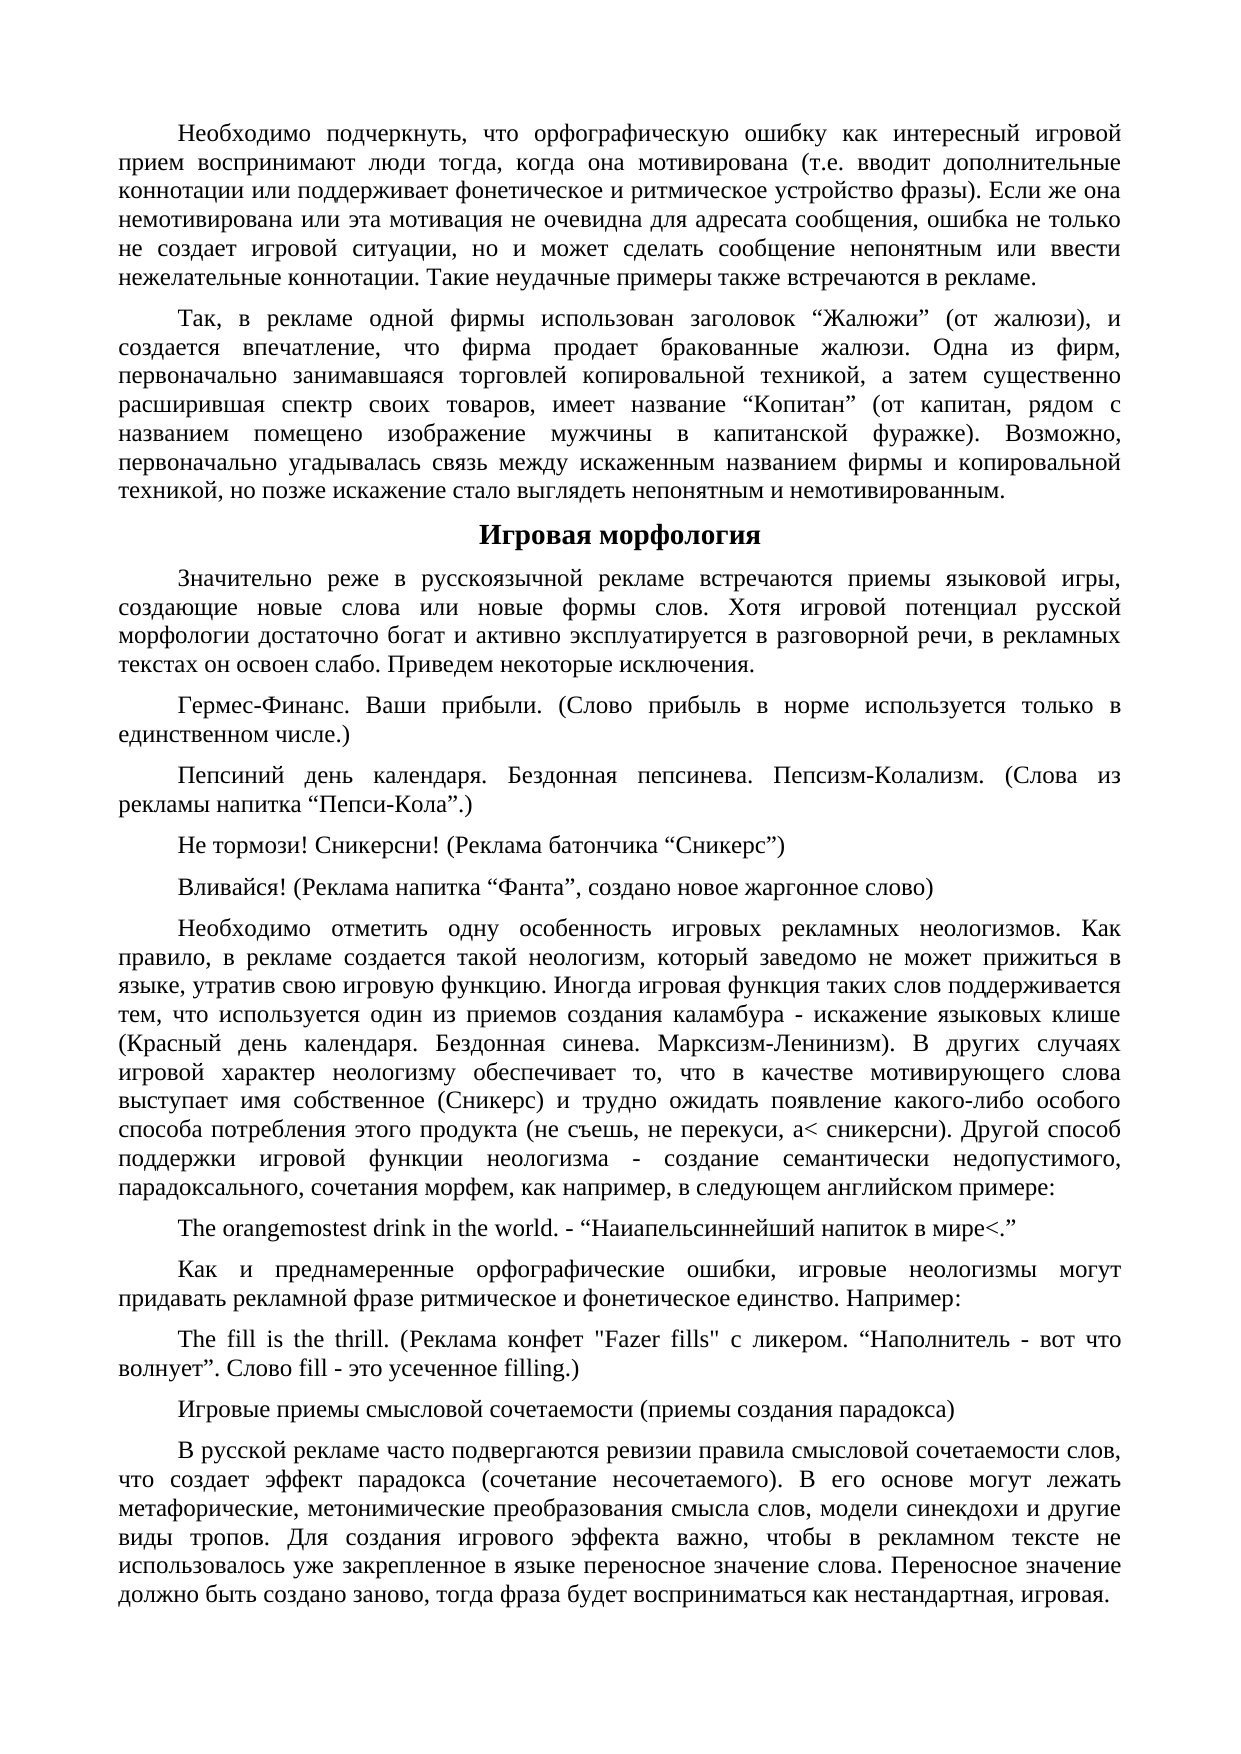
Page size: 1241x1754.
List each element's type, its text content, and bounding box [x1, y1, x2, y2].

text Вливайся! (Реклама напитка “Фанта”, создано новое жаргонное слово) [118, 872, 1122, 900]
text Необходимо подчеркнуть, что орфографическую ошибку как интересный игровой прием воспринимают люди тогда, когда она мотивирована (т.е. вводит дополнительные коннотации или поддерживает фонетическое и ритмическое устройство фразы). Если же она немотивирована или эта мотивация не очевидна для адресата сообщения, ошибка не только не создает игровой ситуации, но и может сделать сообщение непонятным или ввести нежелательные коннотации. Такие неудачные примеры также встречаются в рекламе. [118, 118, 1122, 291]
text Игровые приемы смысловой сочетаемости (приемы создания парадокса) [118, 1394, 1122, 1423]
text Значительно реже в русскоязычной рекламе встречаются приемы языковой игры, создающие новые слова или новые формы слов. Хотя игровой потенциал русской морфологии достаточно богат и активно эксплуатируется в разговорной речи, в рекламных текстах он освоен слабо. Приведем некоторые исключения. [118, 563, 1122, 678]
text В русской рекламе часто подвергаются ревизии правила смысловой сочетаемости слов, что создает эффект парадокса (сочетание несочетаемого). В его основе могут лежать метафорические, метонимические преобразования смысла слов, модели синекдохи и другие виды тропов. Для создания игрового эффекта важно, чтобы в рекламном тексте не использовалось уже закрепленное в языке переносное значение слова. Переносное значение должно быть создано заново, тогда фраза будет восприниматься как нестандартная, игровая. [118, 1435, 1122, 1608]
text The fill is the thrill. (Реклама конфет "Fazer fills" с ликером. “Наполнитель - вот что волнует”. Слово fill - это усеченное filling.) [118, 1324, 1122, 1382]
text Игровая морфология [118, 517, 1122, 550]
text Гермес-Финанс. Ваши прибыли. (Слово прибыль в норме используется только в единственном числе.) [118, 690, 1122, 748]
text Необходимо отметить одну особенность игровых рекламных неологизмов. Как правило, в рекламе создается такой неологизм, который заведомо не может прижиться в языке, утратив свою игровую функцию. Иногда игровая функция таких слов поддерживается тем, что используется один из приемов создания каламбура - искажение языковых клише (Красный день календаря. Бездонная синева. Марксизм-Ленинизм). В других случаях игровой характер неологизму обеспечивает то, что в качестве мотивирующего слова выступает имя собственное (Сникерс) и трудно ожидать появление какого-либо особого способа потребления этого продукта (не съешь, не перекуси, а< сникерсни). Другой способ поддержки игровой функции неологизма - создание семантически недопустимого, парадоксального, сочетания морфем, как например, в следующем английском примере: [118, 913, 1122, 1200]
text The orangemostest drink in the world. - “Наиапельсиннейший напиток в мире<.” [118, 1213, 1122, 1242]
text Пепсиний день календаря. Бездонная пепсинева. Пепсизм-Колализм. (Слова из рекламы напитка “Пепси-Кола”.) [118, 760, 1122, 818]
text Как и преднамеренные орфографические ошибки, игровые неологизмы могут придавать рекламной фразе ритмическое и фонетическое единство. Например: [118, 1254, 1122, 1312]
text Так, в рекламе одной фирмы использован заголовок “Жалюжи” (от жалюзи), и создается впечатление, что фирма продает бракованные жалюзи. Одна из фирм, первоначально занимавшаяся торговлей копировальной техникой, а затем существенно расширившая спектр своих товаров, имеет название “Копитан” (от капитан, рядом с названием помещено изображение мужчины в капитанской фуражке). Возможно, первоначально угадывалась связь между искаженным названием фирмы и копировальной техникой, но позже искажение стало выглядеть непонятным и немотивированным. [118, 303, 1122, 504]
text Не тормози! Сникерсни! (Реклама батончика “Сникерс”) [118, 830, 1122, 859]
